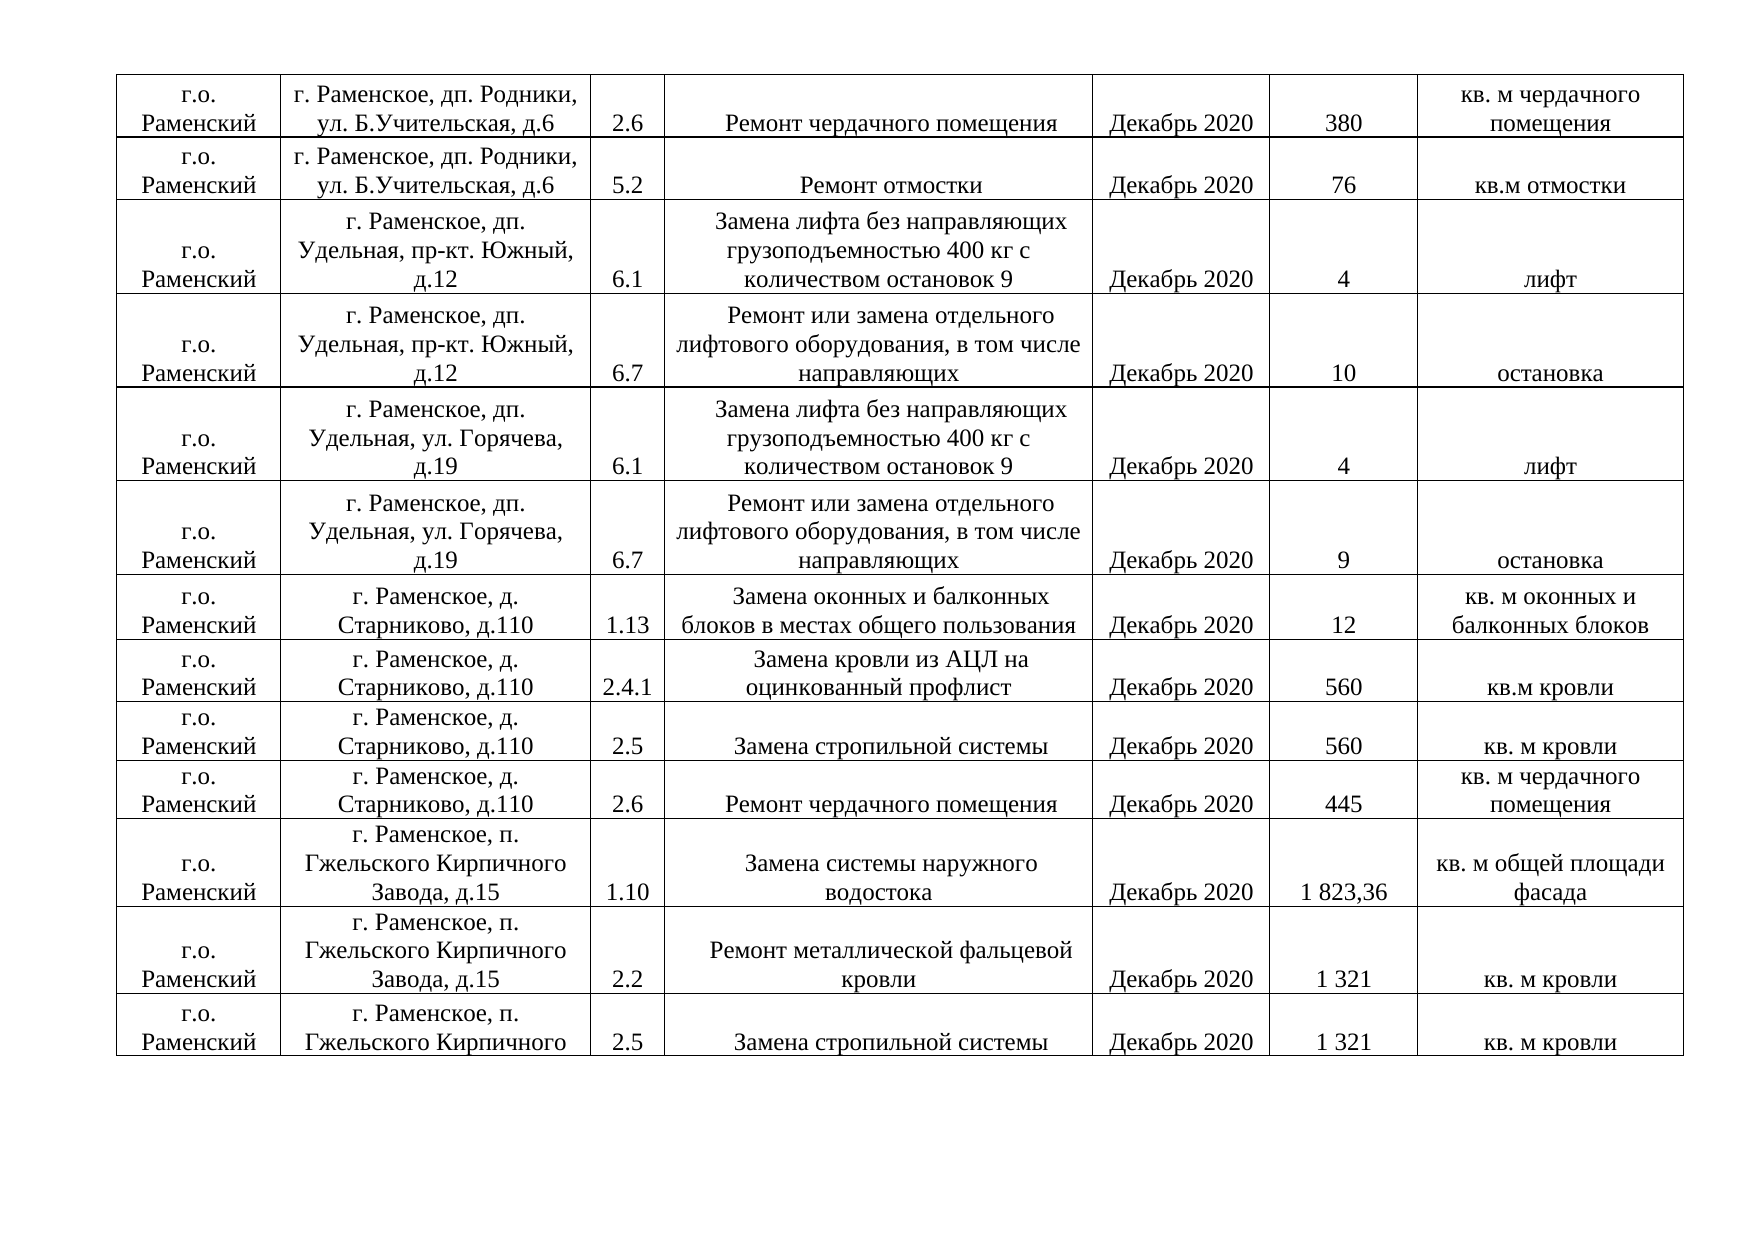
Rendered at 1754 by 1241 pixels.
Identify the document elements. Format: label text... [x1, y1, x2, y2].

table_cell г.о. Раменский [117, 994, 280, 1055]
table_cell кв. м чердачного помещения [1418, 75, 1683, 136]
table_cell 560 [1270, 640, 1417, 701]
table_cell г. Раменское, дп. Удельная, пр-кт. Южный, д.12 [281, 200, 590, 293]
table_cell г. Раменское, д. Старниково, д.110 [281, 702, 590, 760]
table_cell 4 [1270, 200, 1417, 293]
table_cell г.о. Раменский [117, 575, 280, 639]
table_cell Декабрь 2020 [1093, 761, 1269, 818]
table_cell 2.2 [591, 907, 664, 993]
table_cell г. Раменское, д. Старниково, д.110 [281, 761, 590, 818]
table_cell Декабрь 2020 [1093, 388, 1269, 480]
table_cell 12 [1270, 575, 1417, 639]
table_cell Замена стропильной системы [665, 702, 1092, 760]
table_cell 6.1 [591, 388, 664, 480]
table_cell Декабрь 2020 [1093, 819, 1269, 906]
table_cell кв. м кровли [1418, 994, 1683, 1055]
table_cell кв. м общей площади фасада [1418, 819, 1683, 906]
table_cell кв. м чердачного помещения [1418, 761, 1683, 818]
table_cell Замена лифта без направляющих грузоподъемностью 400 кг с количеством остановок 9 [665, 388, 1092, 480]
table_cell г.о. Раменский [117, 200, 280, 293]
table_cell 445 [1270, 761, 1417, 818]
table_cell остановка [1418, 294, 1683, 386]
table_cell г. Раменское, д. Старниково, д.110 [281, 575, 590, 639]
table_cell Ремонт или замена отдельного лифтового оборудования, в том числе направляющих [665, 294, 1092, 386]
table_cell Декабрь 2020 [1093, 481, 1269, 574]
table_cell 6.7 [591, 294, 664, 386]
table_cell кв. м кровли [1418, 702, 1683, 760]
table_cell остановка [1418, 481, 1683, 574]
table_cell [665, 994, 1092, 1055]
table_cell 1 321 [1270, 907, 1417, 993]
table_cell г.о. Раменский [117, 907, 280, 993]
table_cell 10 [1270, 294, 1417, 386]
table_cell Декабрь 2020 [1093, 294, 1269, 386]
table_cell кв.м отмостки [1418, 138, 1683, 199]
table_cell Декабрь 2020 [1093, 75, 1269, 136]
table_cell 4 [1270, 388, 1417, 480]
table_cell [281, 138, 590, 199]
table_cell 6.1 [591, 200, 664, 293]
table_cell г. Раменское, п. Гжельского Кирпичного Завода, д.15 [281, 819, 590, 906]
table_cell Ремонт или замена отдельного лифтового оборудования, в том числе направляющих [665, 481, 1092, 574]
table_cell Ремонт отмостки [665, 138, 1092, 199]
table_cell 2.6 [591, 761, 664, 818]
table_cell Декабрь 2020 [1093, 138, 1269, 199]
table_cell Декабрь 2020 [1093, 907, 1269, 993]
table_cell г. Раменское, дп. Удельная, ул. Горячева, д.19 [281, 388, 590, 480]
table_cell г.о. Раменский [117, 388, 280, 480]
table_cell 2.4.1 [591, 640, 664, 701]
table_cell 1 321 [1270, 994, 1417, 1055]
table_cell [281, 75, 590, 136]
table_cell г.о. Раменский [117, 819, 280, 906]
table_cell г.о. Раменский [117, 138, 280, 199]
table_cell 2.6 [591, 75, 664, 136]
table_cell Ремонт чердачного помещения [665, 761, 1092, 818]
table_cell Декабрь 2020 [1093, 702, 1269, 760]
table_cell Замена кровли из АЦЛ на оцинкованный профлист [665, 640, 1092, 701]
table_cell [281, 994, 590, 1055]
table_cell г. Раменское, д. Старниково, д.110 [281, 640, 590, 701]
table_cell лифт [1418, 388, 1683, 480]
table_cell г.о. Раменский [117, 640, 280, 701]
table_cell кв. м кровли [1418, 907, 1683, 993]
table_cell лифт [1418, 200, 1683, 293]
table_cell г.о. Раменский [117, 702, 280, 760]
table_cell 5.2 [591, 138, 664, 199]
table_cell Ремонт металлической фальцевой кровли [665, 907, 1092, 993]
table_cell 9 [1270, 481, 1417, 574]
table_cell Декабрь 2020 [1093, 200, 1269, 293]
table_cell 1.10 [591, 819, 664, 906]
table_cell г.о. Раменский [117, 761, 280, 818]
table_cell г. Раменское, дп. Удельная, пр-кт. Южный, д.12 [281, 294, 590, 386]
table_cell 1 823,36 [1270, 819, 1417, 906]
table_cell г.о. Раменский [117, 294, 280, 386]
table_cell 380 [1270, 75, 1417, 136]
table_cell Декабрь 2020 [1093, 640, 1269, 701]
table_cell г.о. Раменский [117, 481, 280, 574]
table_cell 2.5 [591, 994, 664, 1055]
table_cell Замена лифта без направляющих грузоподъемностью 400 кг с количеством остановок 9 [665, 200, 1092, 293]
table_cell кв.м кровли [1418, 640, 1683, 701]
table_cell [281, 907, 590, 993]
table_cell 560 [1270, 702, 1417, 760]
table_cell 1.13 [591, 575, 664, 639]
table_cell 6.7 [591, 481, 664, 574]
table_cell Замена оконных и балконных блоков в местах общего пользования [665, 575, 1092, 639]
table_cell Замена системы наружного водостока [665, 819, 1092, 906]
table_cell г. Раменское, дп. Удельная, ул. Горячева, д.19 [281, 481, 590, 574]
table_cell Декабрь 2020 [1093, 575, 1269, 639]
table_cell кв. м оконных и балконных блоков [1418, 575, 1683, 639]
table_cell г.о. Раменский [117, 75, 280, 136]
table_cell 76 [1270, 138, 1417, 199]
table_cell Ремонт чердачного помещения [665, 75, 1092, 136]
table_cell 2.5 [591, 702, 664, 760]
table_cell Декабрь 2020 [1093, 994, 1269, 1055]
